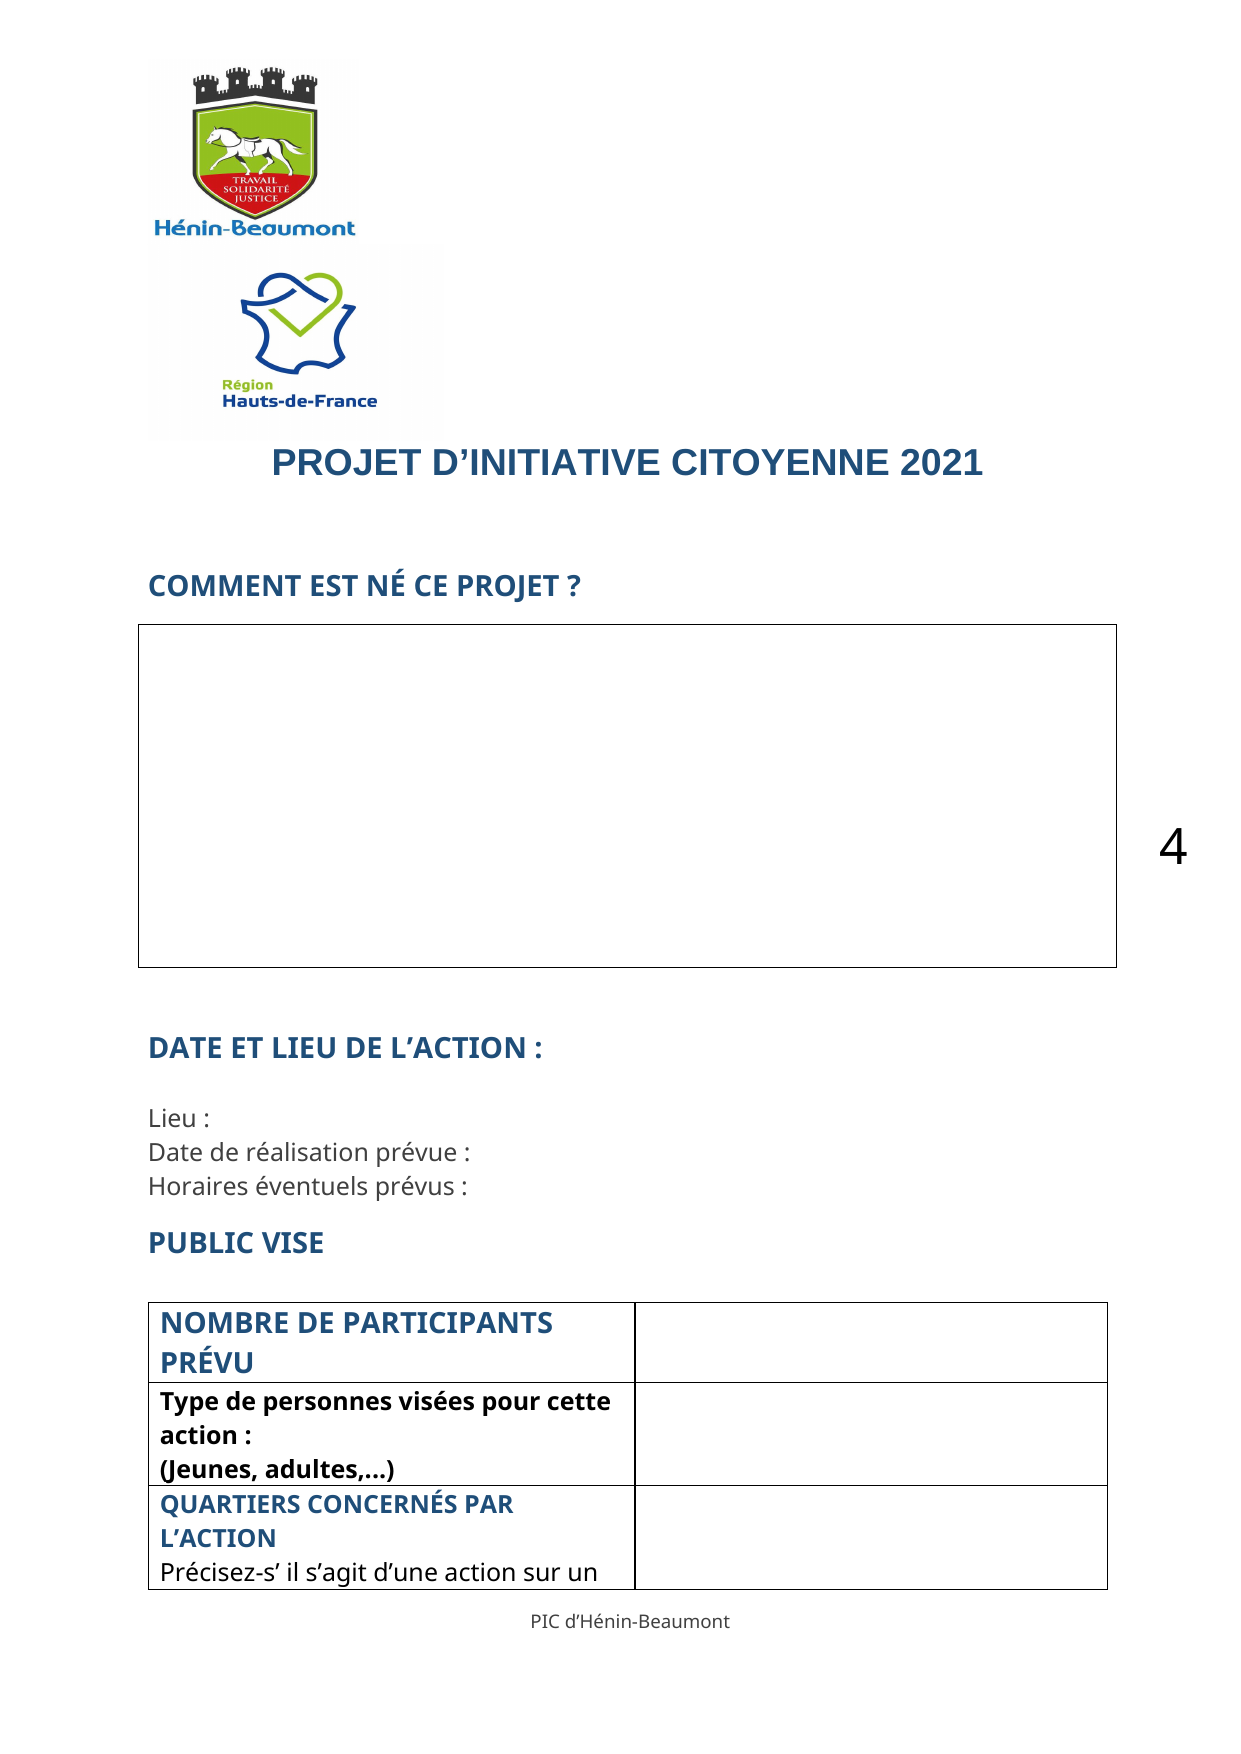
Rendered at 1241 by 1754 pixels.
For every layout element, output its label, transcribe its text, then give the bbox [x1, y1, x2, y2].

text Horaires éventuels prévus : [148, 1169, 1107, 1203]
text PUBLIC VISE [148, 1222, 1107, 1262]
table_cell QUARTIERS CONCERNÉS PAR L’ACTION Précisez-s’ il s’agit d’une action sur un ou plusieurs quartiers et lesquels ? [149, 1486, 634, 1589]
text DATE ET LIEU DE L’ACTION : [148, 1027, 1107, 1067]
table_cell [636, 1486, 1107, 1589]
table_cell Type de personnes visées pour cette action : (Jeunes, adultes,...) [149, 1383, 634, 1485]
picture [147, 59, 445, 441]
text Lieu : [148, 1101, 1107, 1135]
table_cell [636, 1383, 1107, 1485]
table_header NOMBRE DE PARTICIPANTS PRÉVU [149, 1303, 634, 1382]
text Date de réalisation prévue : [148, 1135, 1107, 1169]
text COMMENT EST NÉ CE PROJET ? [148, 565, 1107, 604]
table_header [636, 1303, 1107, 1382]
